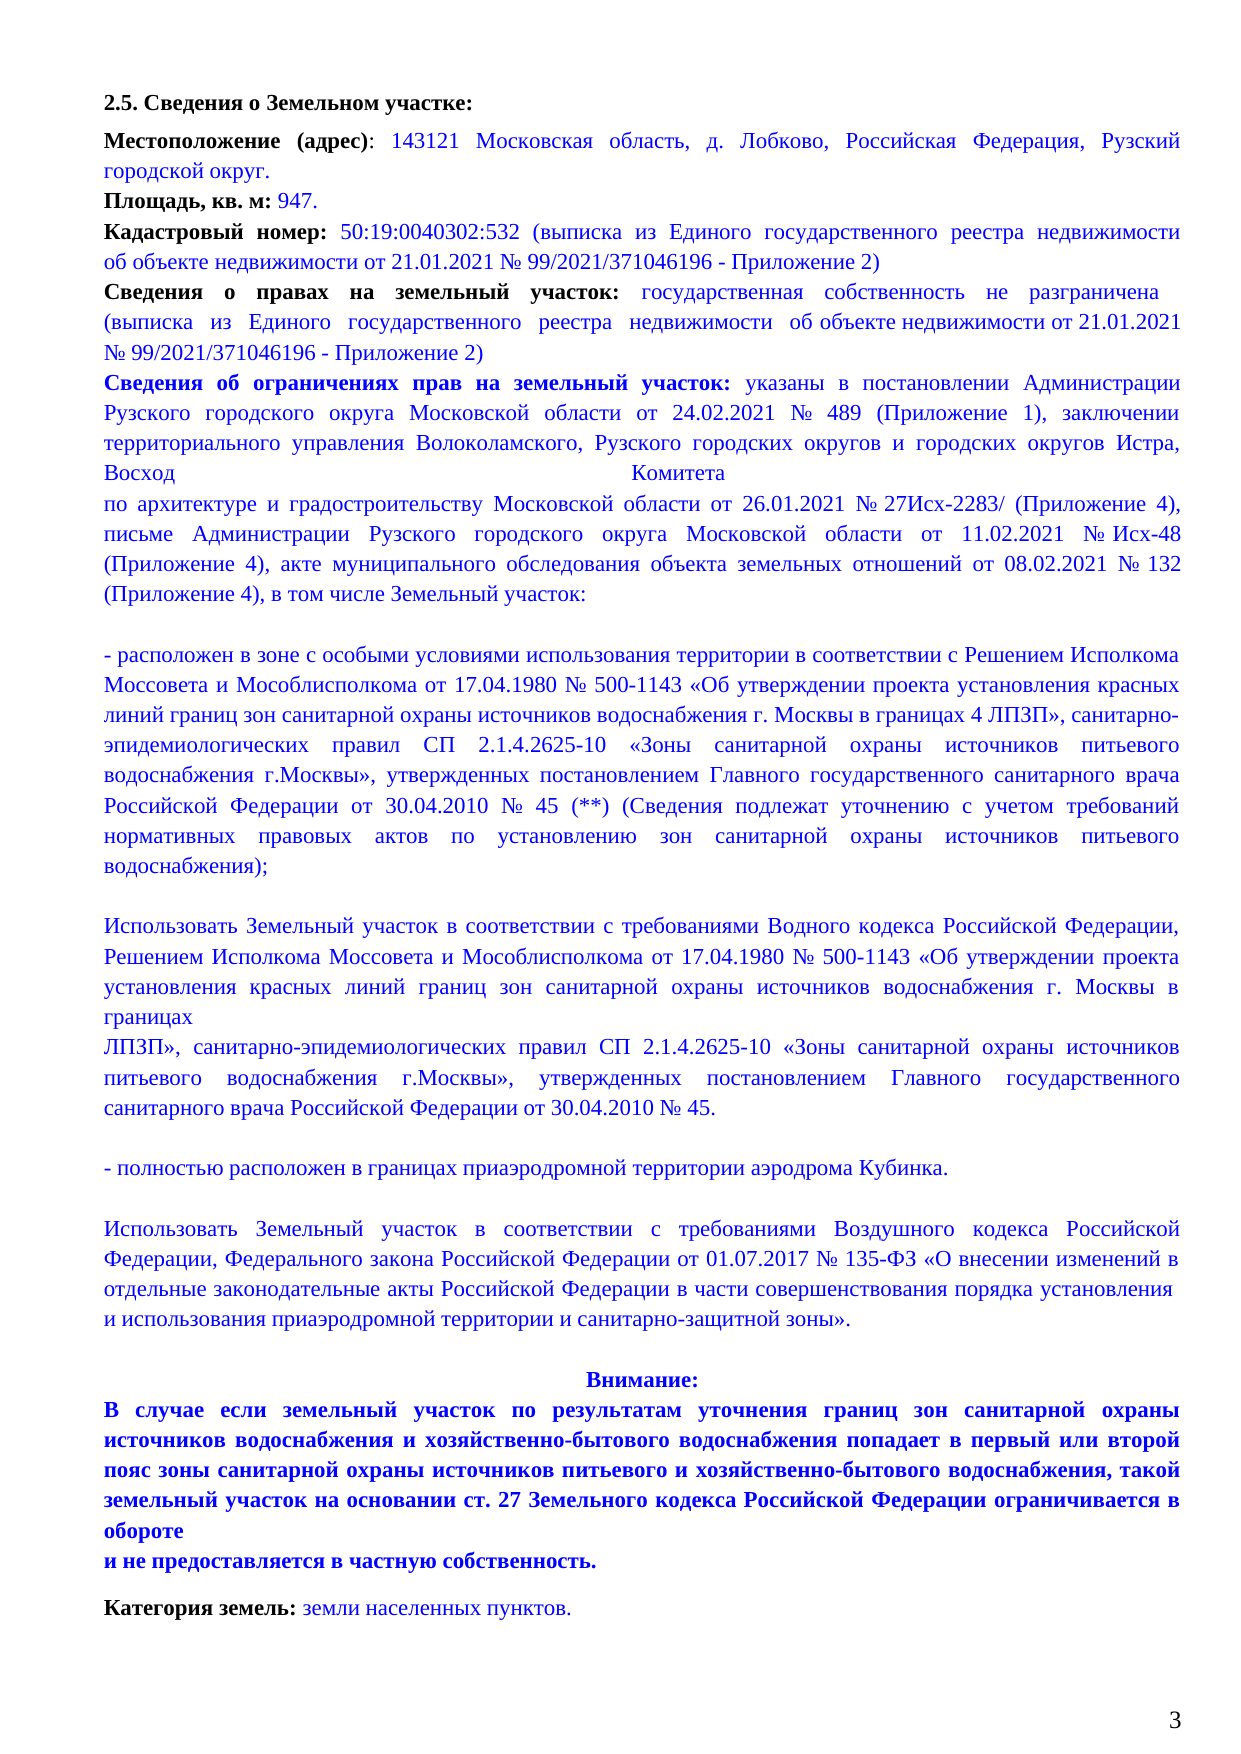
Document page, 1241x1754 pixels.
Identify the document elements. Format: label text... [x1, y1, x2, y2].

text Кадастровый номер: 50:19:0040302:532 (выписка из Единого государственного реестра недвижимости об объекте недвижимости от 21.01.2021 № 99/2021/371046196 - Приложение 2) [103, 218, 1181, 274]
text 2.5. Сведения о Земельном участке: [103, 89, 1181, 115]
text ЛПЗП», санитарно-эпидемиологических правил СП 2.1.4.2625-10 «Зоны санитарной охраны источников питьевого водоснабжения г.Москвы», утвержденных постановлением Главного государственного санитарного врача Российской Федерации от 30.04.2010 № 45. [103, 1033, 1181, 1120]
text - расположен в зоне с особыми условиями использования территории в соответствии с Решением Исполкома Моссовета и Мособлисполкома от 17.04.1980 № 500-1143 «Об утверждении проекта установления красных линий границ зон санитарной охраны источников водоснабжения г. Москвы в границах 4 ЛПЗП», санитарно-эпидемиологических правил СП 2.1.4.2625-10 «Зоны санитарной охраны источников питьевого водоснабжения г.Москвы», утвержденных постановлением Главного государственного санитарного врача Российской Федерации от 30.04.2010 № 45 (**) (Сведения подлежат уточнению с учетом требований нормативных правовых актов по установлению зон санитарной охраны источников питьевого водоснабжения); [103, 641, 1181, 878]
text Использовать Земельный участок в соответствии с требованиями Воздушного кодекса Российской Федерации, Федерального закона Российской Федерации от 01.07.2017 № 135-ФЗ «О внесении изменений в отдельные законодательные акты Российской Федерации в части совершенствования порядка установления и использования приаэродромной территории и санитарно-защитной зоны». [103, 1215, 1181, 1332]
text В случае если земельный участок по результатам уточнения границ зон санитарной охраны источников водоснабжения и хозяйственно-бытового водоснабжения попадает в первый или второй пояс зоны санитарной охраны источников питьевого и хозяйственно-бытового водоснабжения, такой земельный участок на основании ст. 27 Земельного кодекса Российской Федерации ограничивается в обороте и не предоставляется в частную собственность. [103, 1396, 1181, 1573]
text Местоположение (адрес): 143121 Московская область, д. Лобково, Российская Федерация, Рузский городской округ. [103, 127, 1181, 184]
text Площадь, кв. м: 947. [103, 188, 1181, 214]
text Сведения о правах на земельный участок: государственная собственность не разграничена (выписка из Единого государственного реестра недвижимости об объекте недвижимости от 21.01.2021 № 99/2021/371046196 - Приложение 2) [103, 278, 1181, 365]
text Категория земель: земли населенных пунктов. [103, 1594, 1181, 1620]
text Внимание: [103, 1366, 1181, 1392]
text Использовать Земельный участок в соответствии с требованиями Водного кодекса Российской Федерации, Решением Исполкома Моссовета и Мособлисполкома от 17.04.1980 № 500-1143 «Об утверждении проекта установления красных линий границ зон санитарной охраны источников водоснабжения г. Москвы в границах [103, 913, 1181, 1029]
text - полностью расположен в границах приаэродромной территории аэродрома Кубинка. [103, 1154, 1181, 1181]
text Сведения об ограничениях прав на земельный участок: указаны в постановлении Администрации Рузского городского округа Московской области от 24.02.2021 № 489 (Приложение 1), заключении территориального управления Волоколамского, Рузского городских округов и городских округов Истра, Восход Комитета по архитектуре и градостроительству Московской области от 26.01.2021 № 27Исх-2283/ (Приложение 4), письме Администрации Рузского городского округа Московской области от 11.02.2021 № Исх-48 (Приложение 4), акте муниципального обследования объекта земельных отношений от 08.02.2021 № 132 (Приложение 4), в том числе Земельный участок: [103, 369, 1181, 607]
